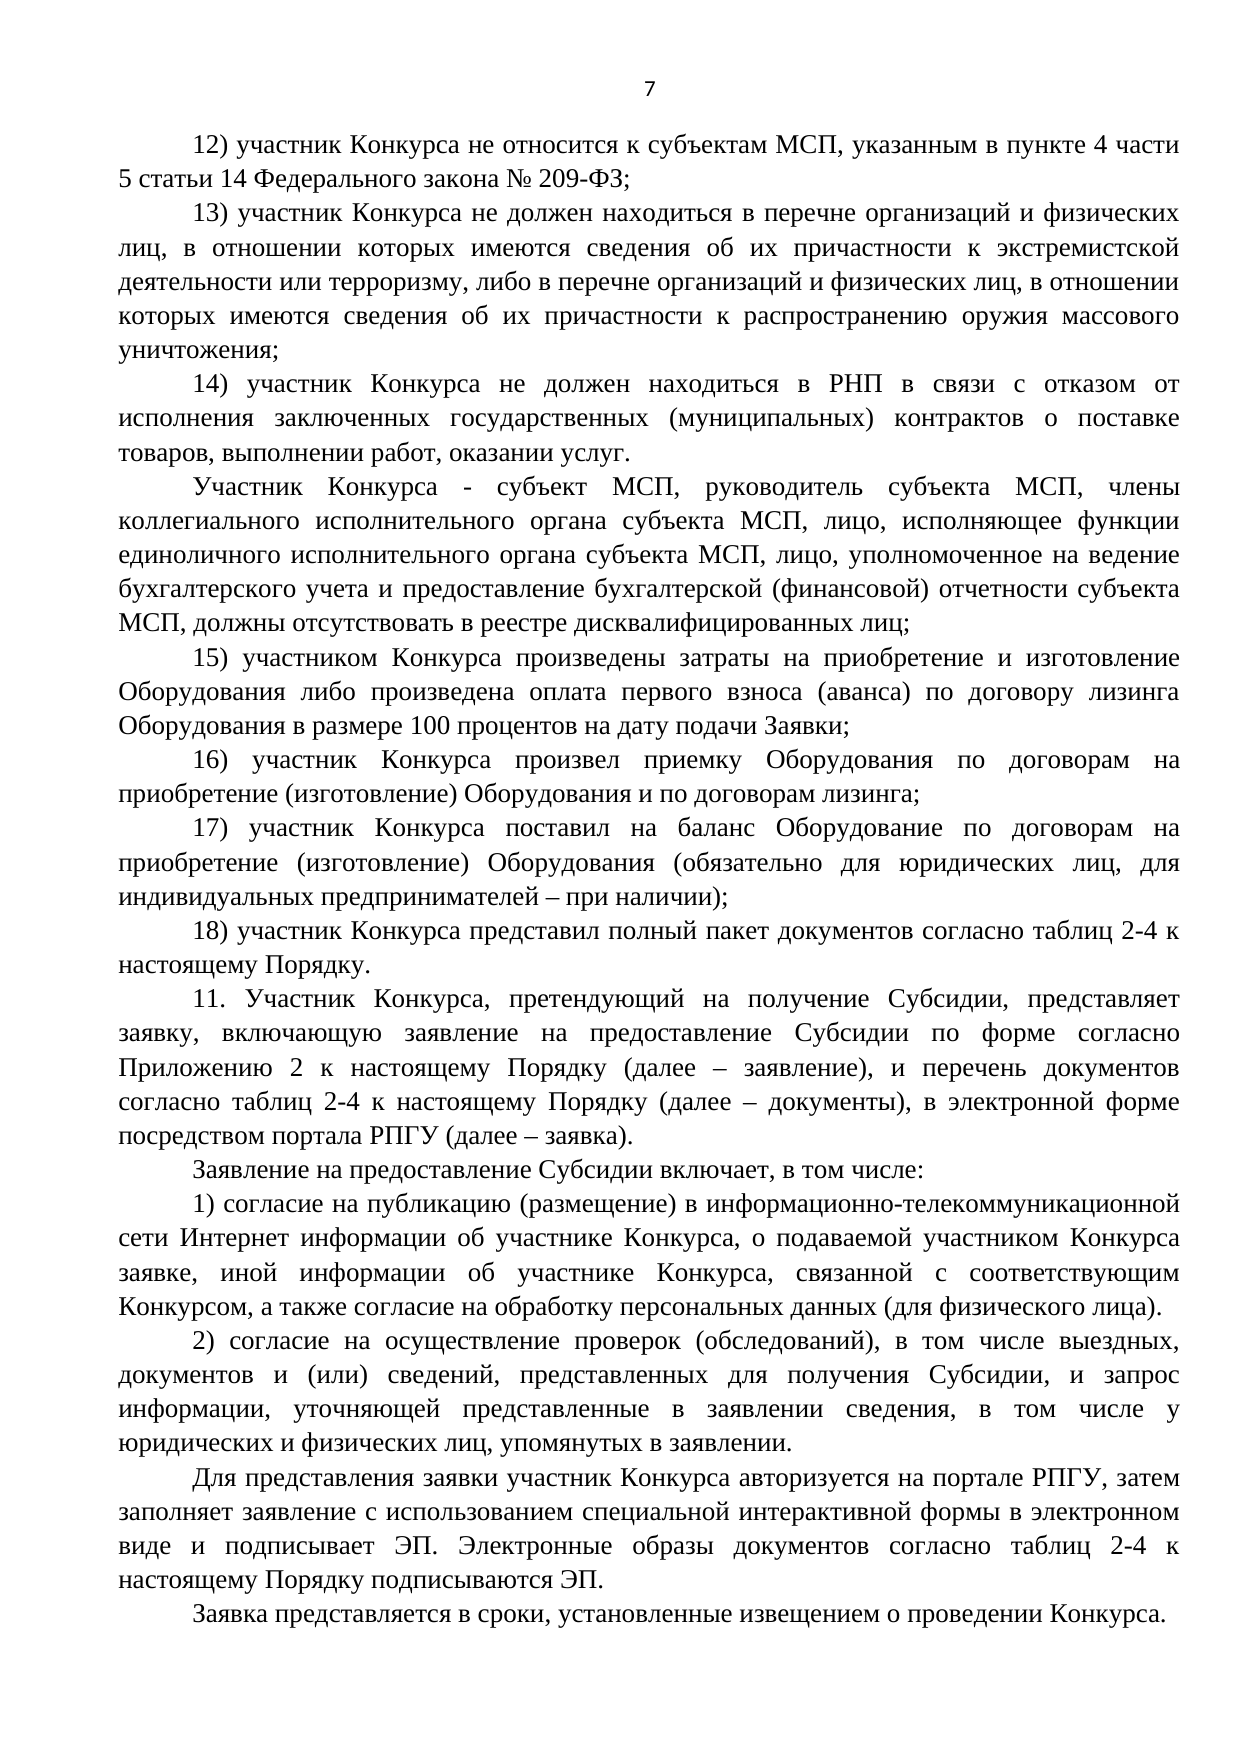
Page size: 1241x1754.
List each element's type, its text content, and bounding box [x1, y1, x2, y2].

text 12) участник Конкурса не относится к субъектам МСП, указанным в пункте 4 части 5 статьи 14 Федерального закона № 209-ФЗ; [118, 128, 1181, 193]
text Для представления заявки участник Конкурса авторизуется на портале РПГУ, затем заполняет заявление с использованием специальной интерактивной формы в электронном виде и подписывает ЭП. Электронные образы документов согласно таблиц 2-4 к настоящему Порядку подписываются ЭП. [118, 1461, 1181, 1594]
text 11. Участник Конкурса, претендующий на получение Субсидии, представляет заявку, включающую заявление на предоставление Субсидии по форме согласно Приложению 2 к настоящему Порядку (далее – заявление), и перечень документов согласно таблиц 2-4 к настоящему Порядку (далее – документы), в электронной форме посредством портала РПГУ (далее – заявка). [118, 982, 1181, 1150]
text 15) участником Конкурса произведены затраты на приобретение и изготовление Оборудования либо произведена оплата первого взноса (аванса) по договору лизинга Оборудования в размере 100 процентов на дату подачи Заявки; [118, 641, 1181, 740]
text Заявка представляется в сроки, установленные извещением о проведении Конкурса. [118, 1597, 1181, 1628]
text 18) участник Конкурса представил полный пакет документов согласно таблиц 2-4 к настоящему Порядку. [118, 914, 1181, 979]
text Заявление на предоставление Субсидии включает, в том числе: [118, 1153, 1181, 1184]
text 17) участник Конкурса поставил на баланс Оборудование по договорам на приобретение (изготовление) Оборудования (обязательно для юридических лиц, для индивидуальных предпринимателей – при наличии); [118, 812, 1181, 911]
text 2) согласие на осуществление проверок (обследований), в том числе выездных, документов и (или) сведений, представленных для получения Субсидии, и запрос информации, уточняющей представленные в заявлении сведения, в том числе у юридических и физических лиц, упомянутых в заявлении. [118, 1324, 1181, 1458]
text Участник Конкурса - субъект МСП, руководитель субъекта МСП, члены коллегиального исполнительного органа субъекта МСП, лицо, исполняющее функции единоличного исполнительного органа субъекта МСП, лицо, уполномоченное на ведение бухгалтерского учета и предоставление бухгалтерской (финансовой) отчетности субъекта МСП, должны отсутствовать в реестре дисквалифицированных лиц; [118, 470, 1181, 638]
text 1) согласие на публикацию (размещение) в информационно-телекоммуникационной сети Интернет информации об участнике Конкурса, о подаваемой участником Конкурса заявке, иной информации об участнике Конкурса, связанной с соответствующим Конкурсом, а также согласие на обработку персональных данных (для физического лица). [118, 1187, 1181, 1321]
text 14) участник Конкурса не должен находиться в РНП в связи с отказом от исполнения заключенных государственных (муниципальных) контрактов о поставке товаров, выполнении работ, оказании услуг. [118, 367, 1181, 467]
text 13) участник Конкурса не должен находиться в перечне организаций и физических лиц, в отношении которых имеются сведения об их причастности к экстремистской деятельности или терроризму, либо в перечне организаций и физических лиц, в отношении которых имеются сведения об их причастности к распространению оружия массового уничтожения; [118, 197, 1181, 364]
text 16) участник Конкурса произвел приемку Оборудования по договорам на приобретение (изготовление) Оборудования и по договорам лизинга; [118, 743, 1181, 808]
